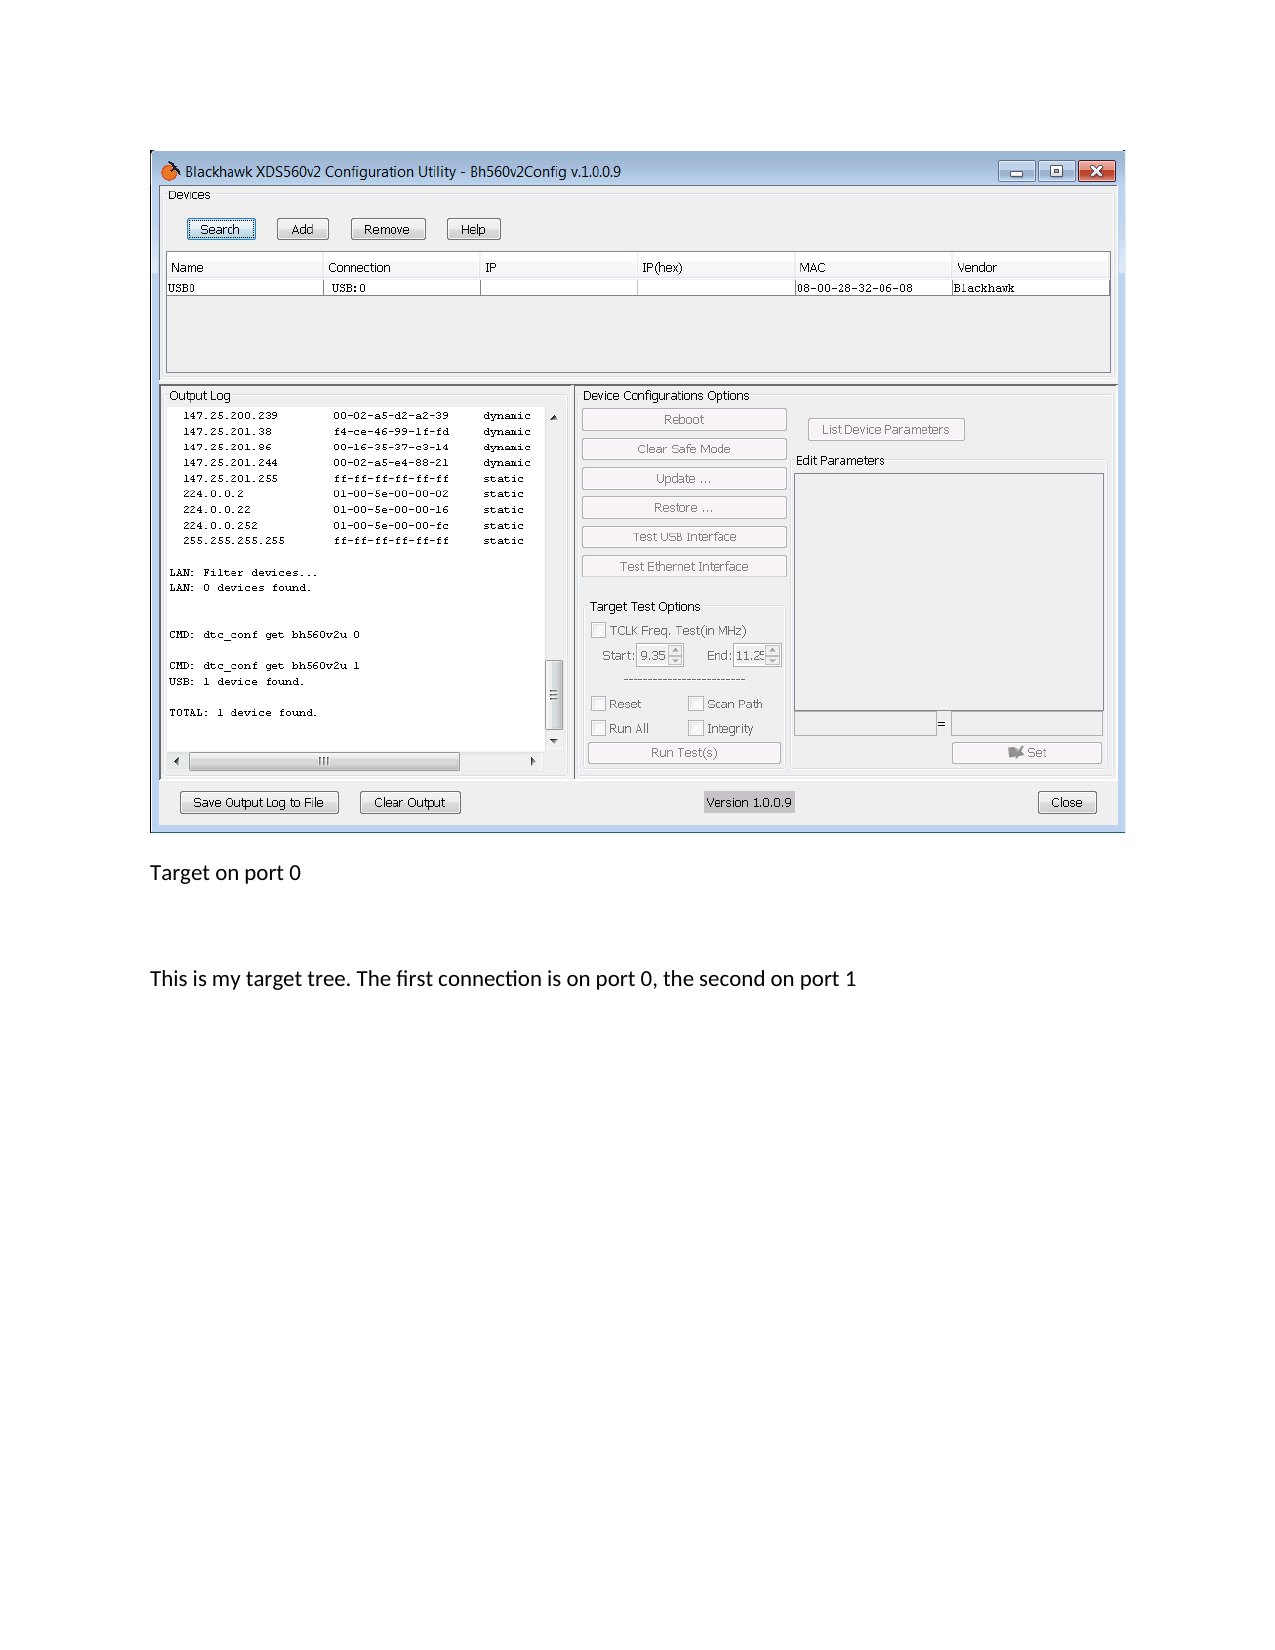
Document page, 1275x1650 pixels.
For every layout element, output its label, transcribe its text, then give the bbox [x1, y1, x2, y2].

picture [150, 150, 1125, 833]
text This is my target tree. The first connection is on port 0, the second on port 1 [150, 964, 1125, 992]
text Target on port 0 [150, 858, 1125, 886]
